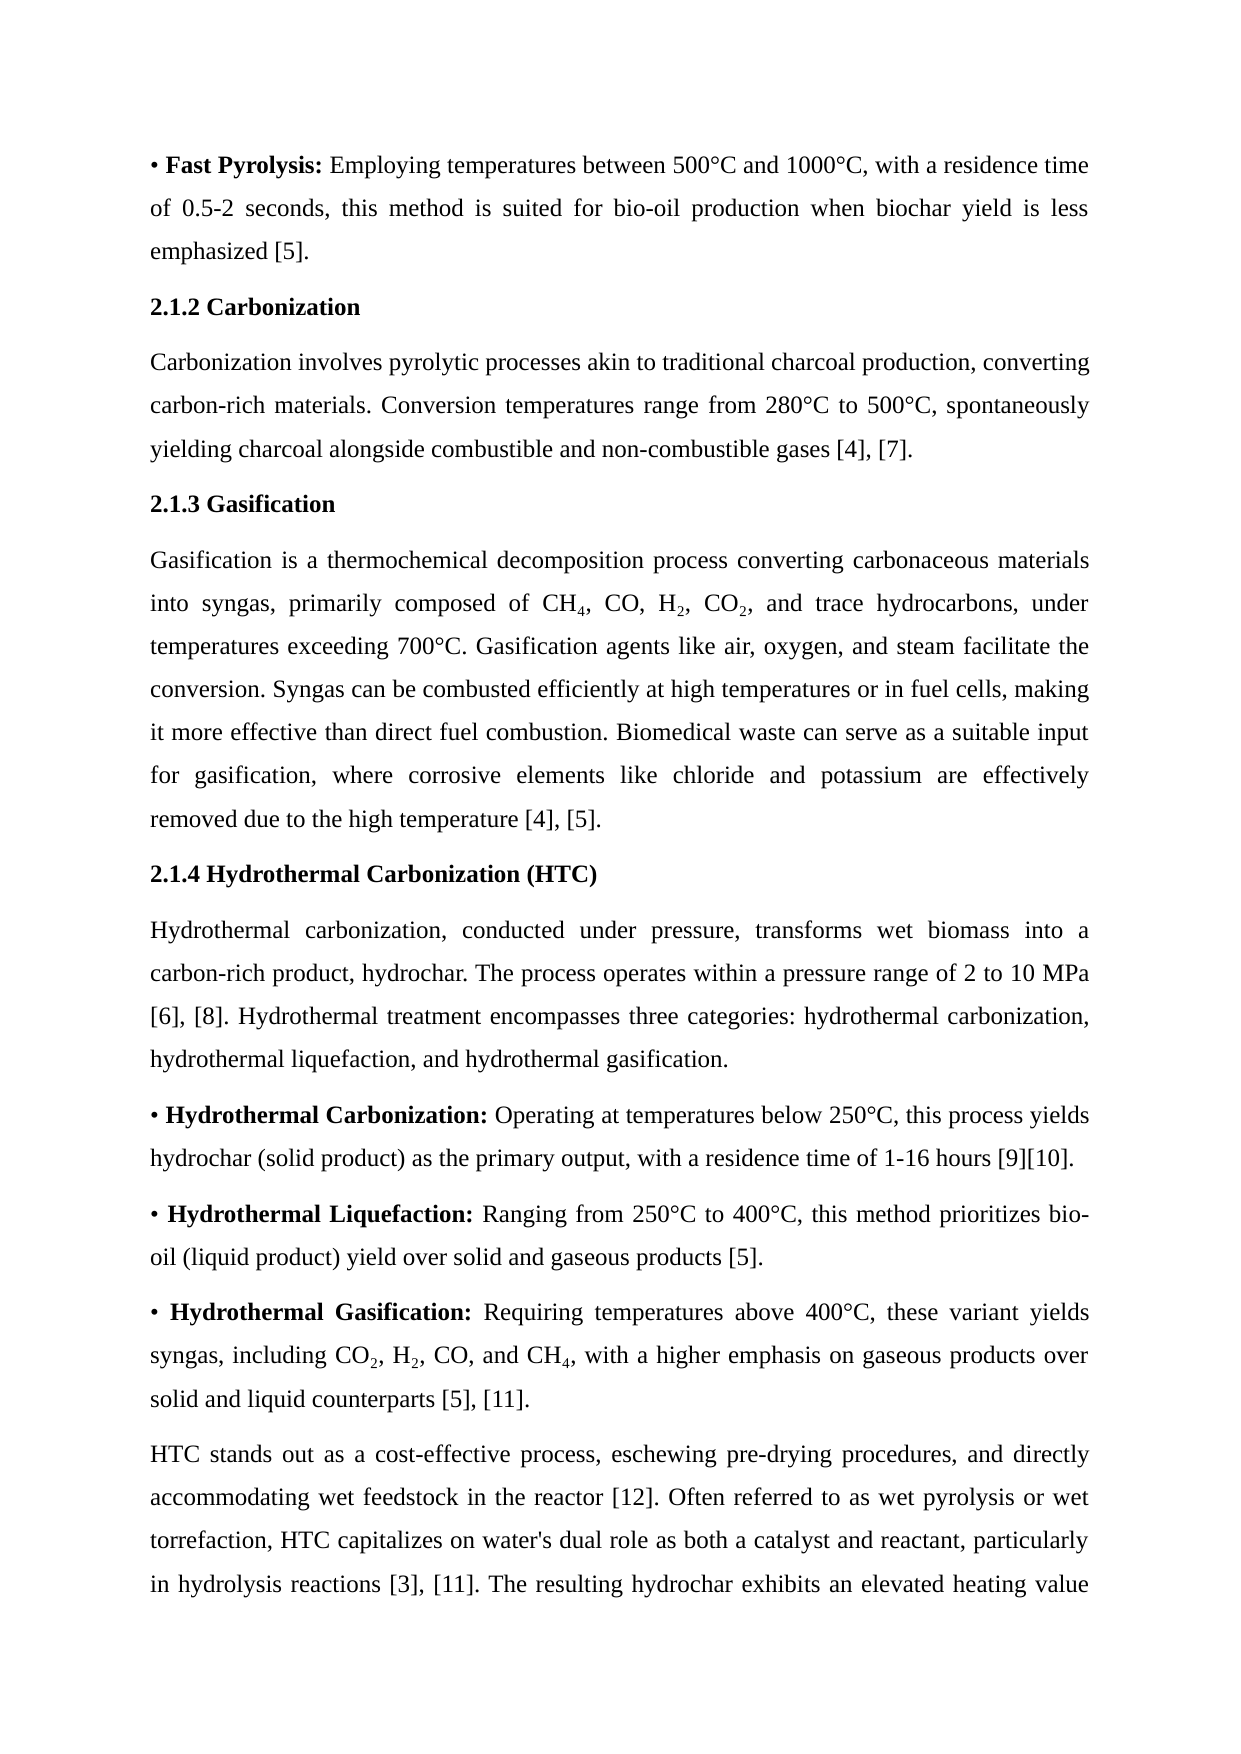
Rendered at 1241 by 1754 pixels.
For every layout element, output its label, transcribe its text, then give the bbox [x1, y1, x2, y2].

text 2.1.2 Carbonization [150, 292, 1090, 321]
text Gasification is a thermochemical decomposition process converting carbonaceous materials into syngas, primarily composed of CH₄, CO, H₂, CO₂, and trace hydrocarbons, under temperatures exceeding 700°C. Gasification agents like air, oxygen, and steam facilitate the conversion. Syngas can be combusted efficiently at high temperatures or in fuel cells, making it more effective than direct fuel combustion. Biomedical waste can serve as a suitable input for gasification, where corrosive elements like chloride and potassium are effectively removed due to the high temperature [4], [5]. [150, 545, 1090, 832]
text Carbonization involves pyrolytic processes akin to traditional charcoal production, converting carbon-rich materials. Conversion temperatures range from 280°C to 500°C, spontaneously yielding charcoal alongside combustible and non-combustible gases [4], [7]. [150, 347, 1090, 462]
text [150, 1439, 1090, 1597]
text • Hydrothermal Liquefaction: Ranging from 250°C to 400°C, this method prioritizes bio-oil (liquid product) yield over solid and gaseous products [5]. [150, 1199, 1090, 1271]
text • Fast Pyrolysis: Employing temperatures between 500°C and 1000°C, with a residence time of 0.5-2 seconds, this method is suited for bio-oil production when biochar yield is less emphasized [5]. [150, 150, 1090, 265]
text Hydrothermal carbonization, conducted under pressure, transforms wet biomass into a carbon-rich product, hydrochar. The process operates within a pressure range of 2 to 10 MPa [6], [8]. Hydrothermal treatment encompasses three categories: hydrothermal carbonization, hydrothermal liquefaction, and hydrothermal gasification. [150, 915, 1090, 1073]
text • Hydrothermal Carbonization: Operating at temperatures below 250°C, this process yields hydrochar (solid product) as the primary output, with a residence time of 1-16 hours [9][10]. [150, 1100, 1090, 1172]
text 2.1.3 Gasification [150, 489, 1090, 518]
text 2.1.4 Hydrothermal Carbonization (HTC) [150, 859, 1090, 888]
text • Hydrothermal Gasification: Requiring temperatures above 400°C, these variant yields syngas, including CO₂, H₂, CO, and CH₄, with a higher emphasis on gaseous products over solid and liquid counterparts [5], [11]. [150, 1297, 1090, 1412]
